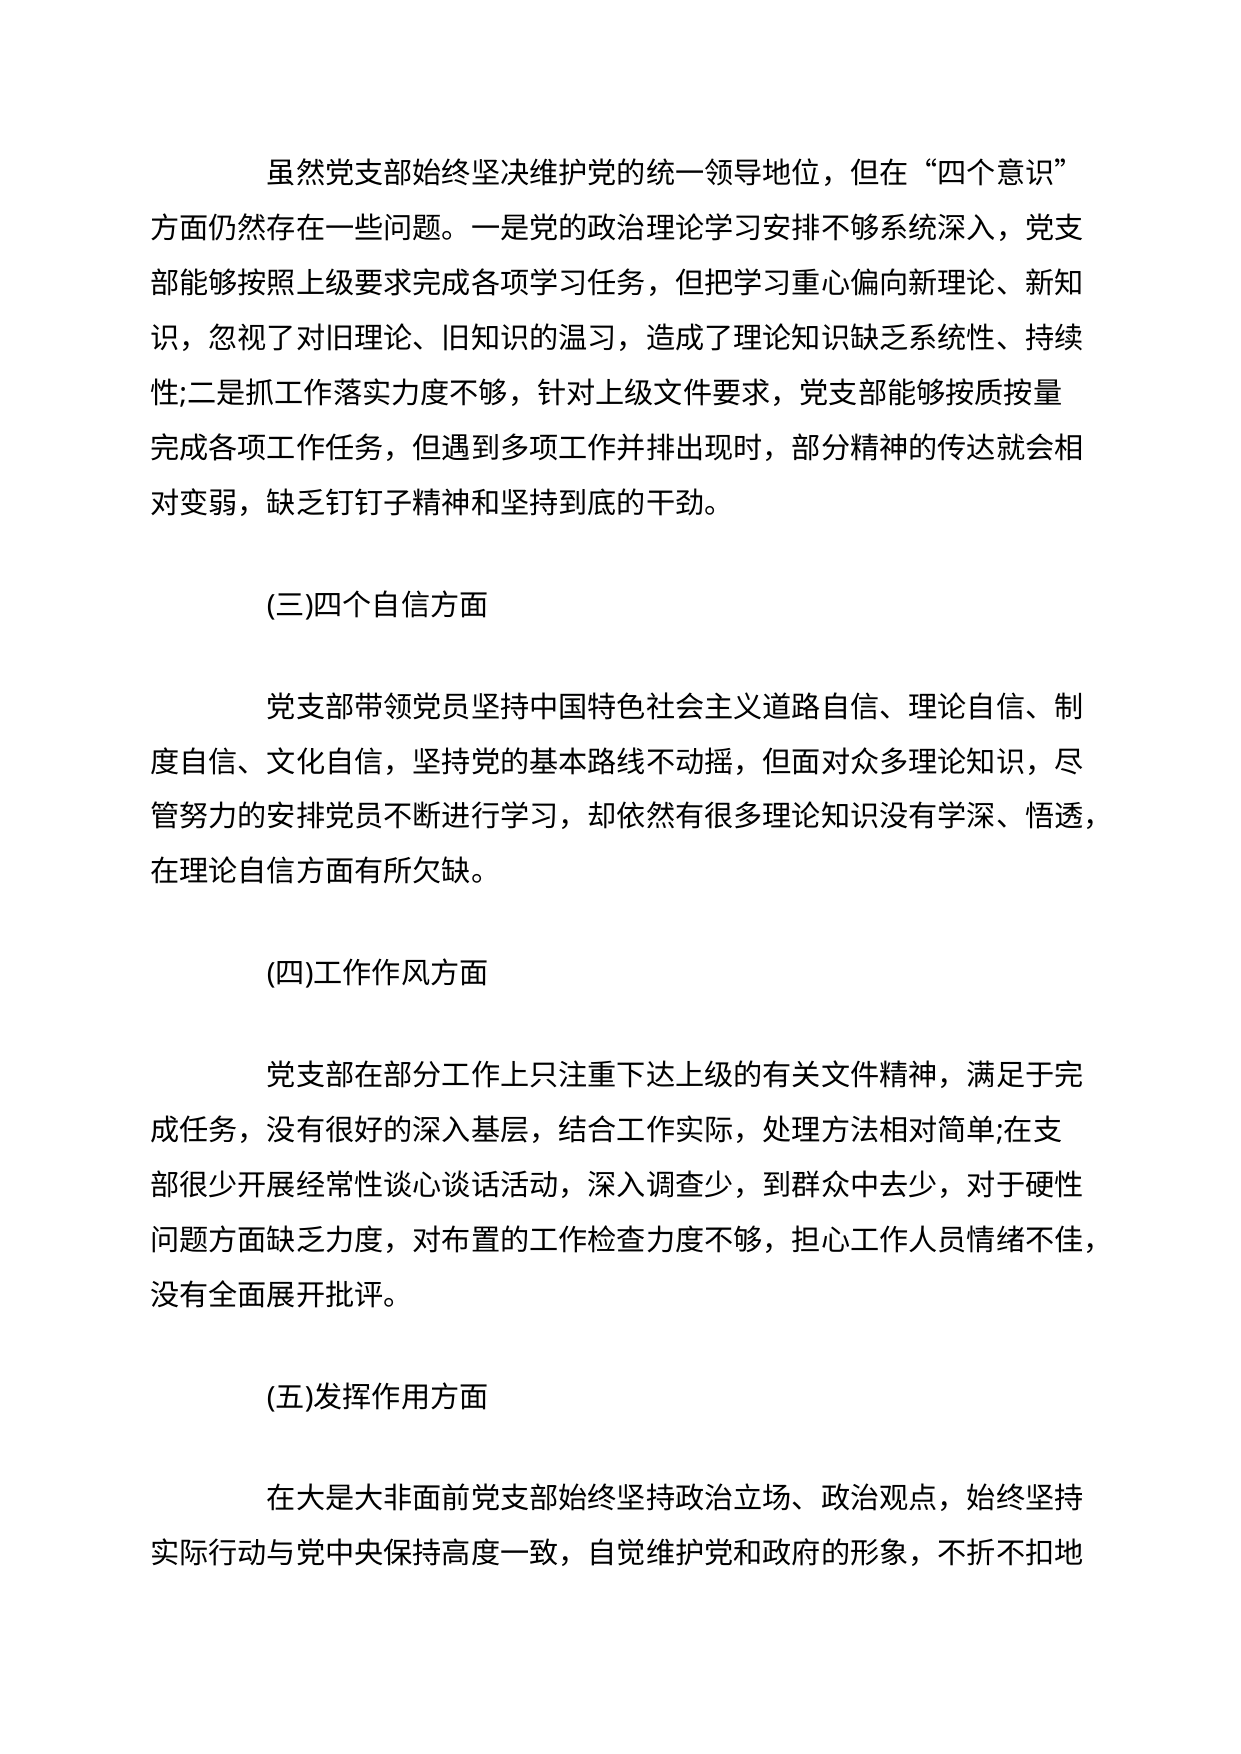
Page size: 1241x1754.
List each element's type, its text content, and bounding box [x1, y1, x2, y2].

text (四)工作作风方面 [150, 950, 1090, 992]
text 党支部带领党员坚持中国特色社会主义道路自信、理论自信、制度自信、文化自信，坚持党的基本路线不动摇，但面对众多理论知识，尽管努力的安排党员不断进行学习，却依然有很多理论知识没有学深、悟透，在理论自信方面有所欠缺。 [150, 683, 1090, 890]
text 党支部在部分工作上只注重下达上级的有关文件精神，满足于完成任务，没有很好的深入基层，结合工作实际，处理方法相对简单;在支部很少开展经常性谈心谈话活动，深入调查少，到群众中去少，对于硬性问题方面缺乏力度，对布置的工作检查力度不够，担心工作人员情绪不佳，没有全面展开批评。 [150, 1052, 1090, 1314]
text 虽然党支部始终坚决维护党的统一领导地位，但在“四个意识”方面仍然存在一些问题。一是党的政治理论学习安排不够系统深入，党支部能够按照上级要求完成各项学习任务，但把学习重心偏向新理论、新知识，忽视了对旧理论、旧知识的温习，造成了理论知识缺乏系统性、持续性;二是抓工作落实力度不够，针对上级文件要求，党支部能够按质按量完成各项工作任务，但遇到多项工作并排出现时，部分精神的传达就会相对变弱，缺乏钉钉子精神和坚持到底的干劲。 [150, 150, 1090, 522]
text (五)发挥作用方面 [150, 1373, 1090, 1416]
text (三)四个自信方面 [150, 581, 1090, 624]
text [150, 1475, 1090, 1572]
